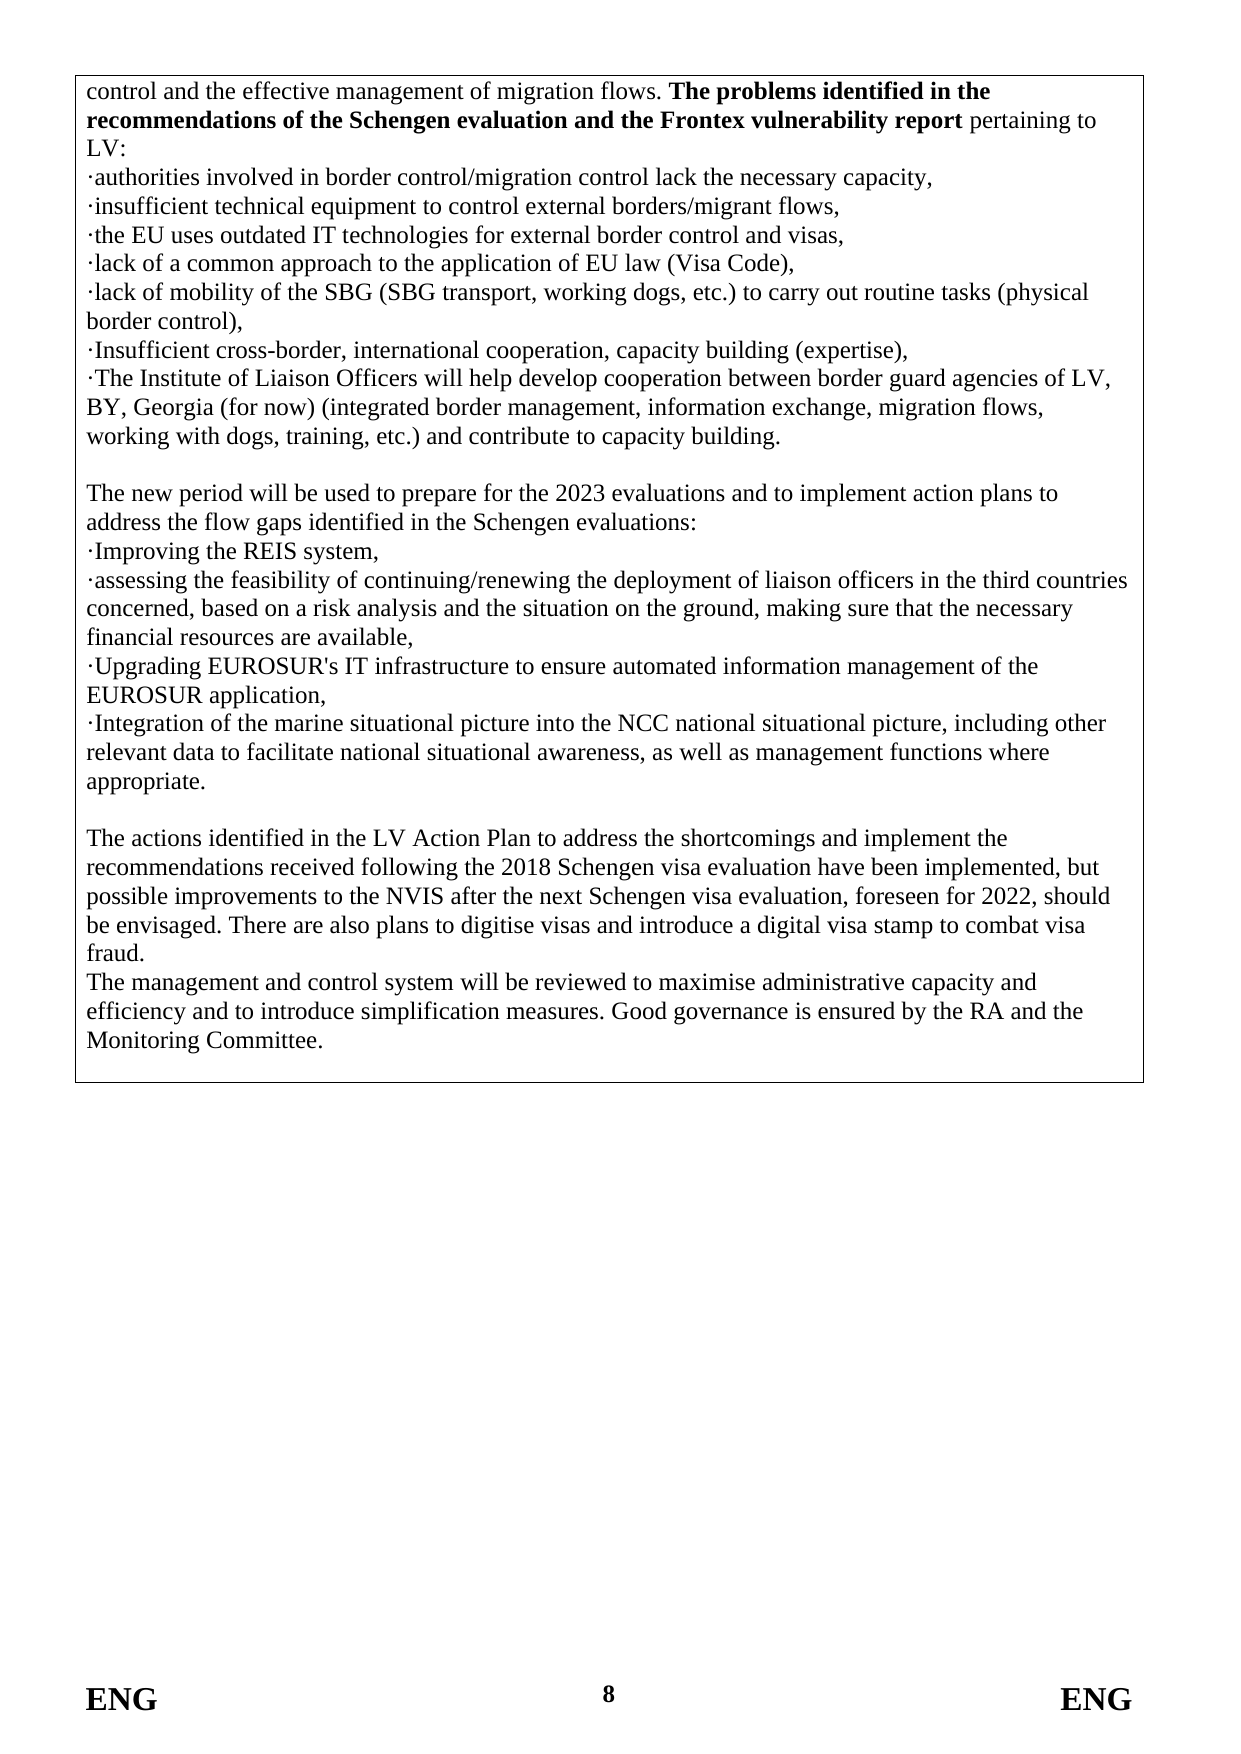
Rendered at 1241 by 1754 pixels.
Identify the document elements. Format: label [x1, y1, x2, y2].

table_header [76, 76, 1143, 1082]
